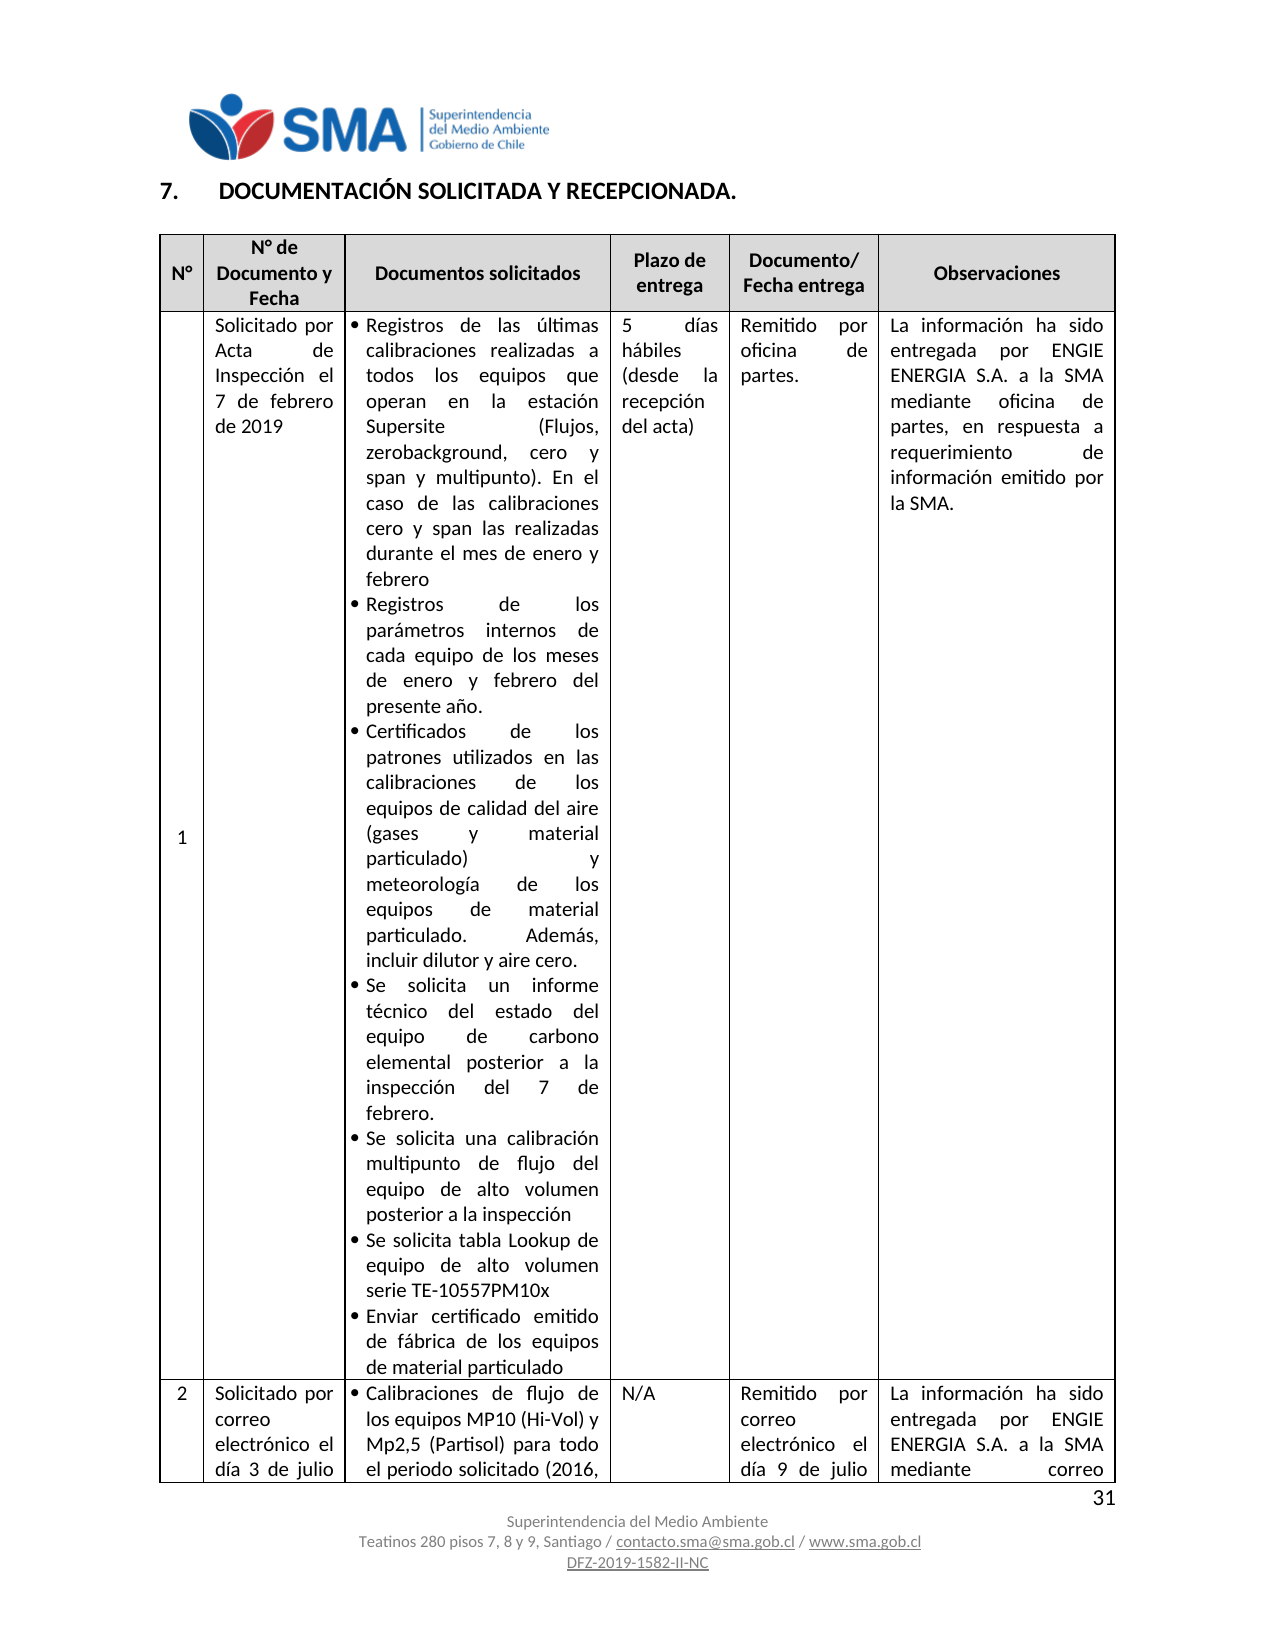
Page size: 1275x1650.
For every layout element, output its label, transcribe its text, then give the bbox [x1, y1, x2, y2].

table_header Observaciones [879, 235, 1114, 311]
table_cell Remitido por oficina de partes. [730, 312, 878, 1379]
table_cell La información ha sido entregada por ENGIE ENERGIA S.A. a la SMA mediante oficina de partes, en respuesta a requerimiento de información emitido por la SMA. [879, 312, 1114, 1379]
table_header Plazo de entrega [611, 235, 729, 311]
table_cell Remitido por correo electrónico el día 9 de julio de 2019 [730, 1380, 878, 1482]
table_cell Solicitado por Acta de Inspección el 7 de febrero de 2019 [204, 312, 344, 1379]
subtitle DOCUMENTACIÓN SOLICITADA Y RECEPCIONADA. [159, 175, 1116, 205]
table_cell 5 días hábiles (desde la recepción del acta) [611, 312, 729, 1379]
table_cell N/A [611, 1380, 729, 1482]
table_cell 2 [161, 1380, 203, 1482]
table_cell Solicitado por correo electrónico el día 3 de julio de 2019 [204, 1380, 344, 1482]
table_header N° [161, 235, 203, 311]
table_header Documento/ Fecha entrega [730, 235, 878, 311]
table_header N° de Documento y Fecha [204, 235, 344, 311]
picture [159, 73, 569, 175]
table_cell 1 [161, 312, 203, 1379]
table_header Documentos solicitados [346, 235, 610, 311]
table_cell Registros de las últimas calibraciones realizadas a todos los equipos que operan en la estación Supersite (Flujos, zerobackground, cero y span y multipunto). En el caso de las calibraciones cero y span las realizadas durante el mes de enero y febrero Registros de los parámetros internos de cada equipo de los meses de enero y febrero del presente año. Certificados de los patrones utilizados en las calibraciones de los equipos de calidad del aire (gases y material particulado) y meteorología de los equipos de material particulado. Además, incluir dilutor y aire cero. Se solicita un informe técnico del estado del equipo de carbono elemental posterior a la inspección del 7 de febrero. Se solicita una calibración multipunto de flujo del equipo de alto volumen posterior a la inspección Se solicita tabla Lookup de equipo de alto volumen serie TE-10557PM10x Enviar certificado emitido de fábrica de los equipos de material particulado [346, 312, 610, 1379]
